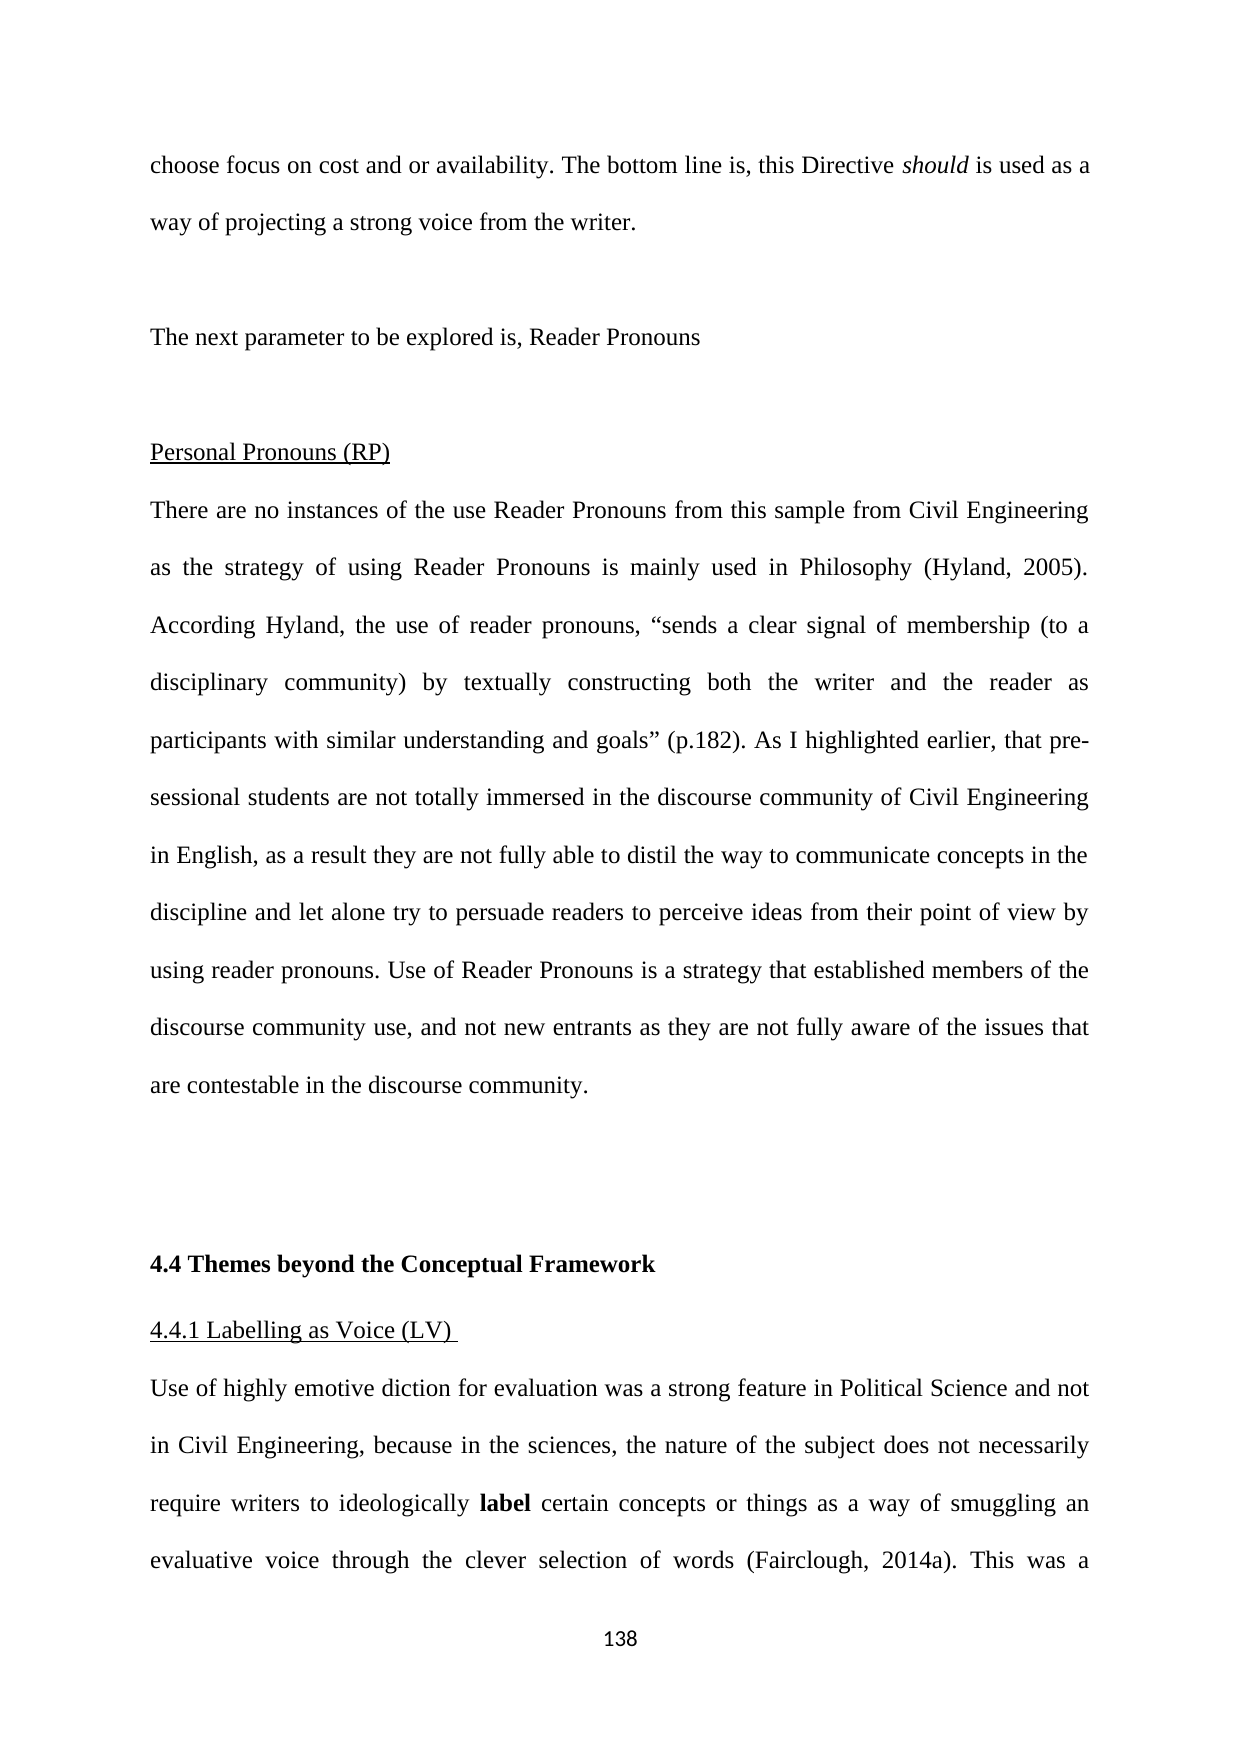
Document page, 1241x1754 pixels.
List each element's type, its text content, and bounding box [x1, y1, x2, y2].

text 4.4.1 Labelling as Voice (LV) [150, 1316, 1090, 1344]
text 4.4 Themes beyond the Conceptual Framework [150, 1249, 1090, 1278]
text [150, 150, 1090, 236]
text The next parameter to be explored is, Reader Pronouns [150, 322, 1090, 351]
text Personal Pronouns (RP) [150, 437, 1090, 466]
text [150, 1373, 1090, 1574]
text There are no instances of the use Reader Pronouns from this sample from Civil Engineering as the strategy of using Reader Pronouns is mainly used in Philosophy (Hyland, 2005). According Hyland, the use of reader pronouns, “sends a clear signal of membership (to a disciplinary community) by textually constructing both the writer and the reader as participants with similar understanding and goals” (p.182). As I highlighted earlier, that pre-sessional students are not totally immersed in the discourse community of Civil Engineering in English, as a result they are not fully able to distil the way to communicate concepts in the discipline and let alone try to persuade readers to perceive ideas from their point of view by using reader pronouns. Use of Reader Pronouns is a strategy that established members of the discourse community use, and not new entrants as they are not fully aware of the issues that are contestable in the discourse community. [150, 495, 1090, 1099]
